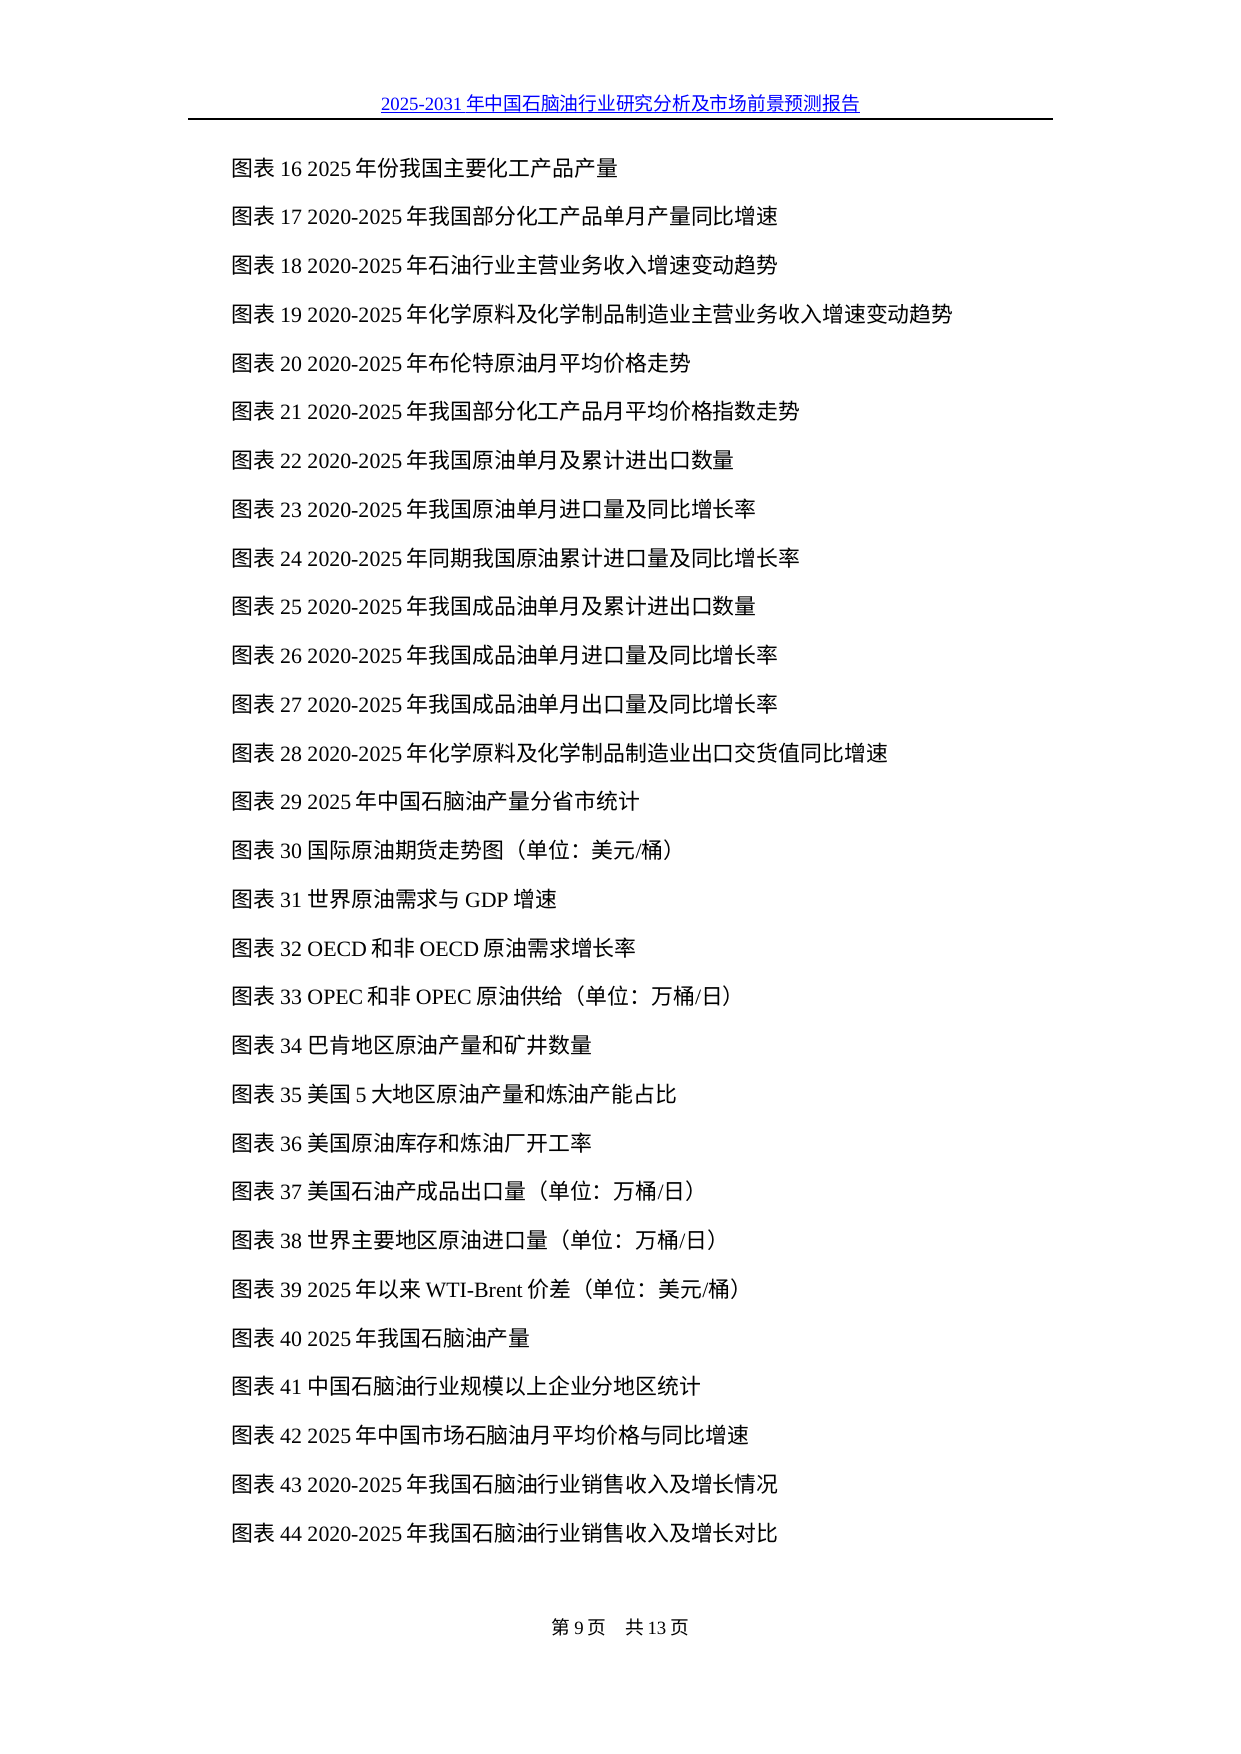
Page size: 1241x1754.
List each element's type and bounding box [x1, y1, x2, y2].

text [187, 150, 1053, 1548]
